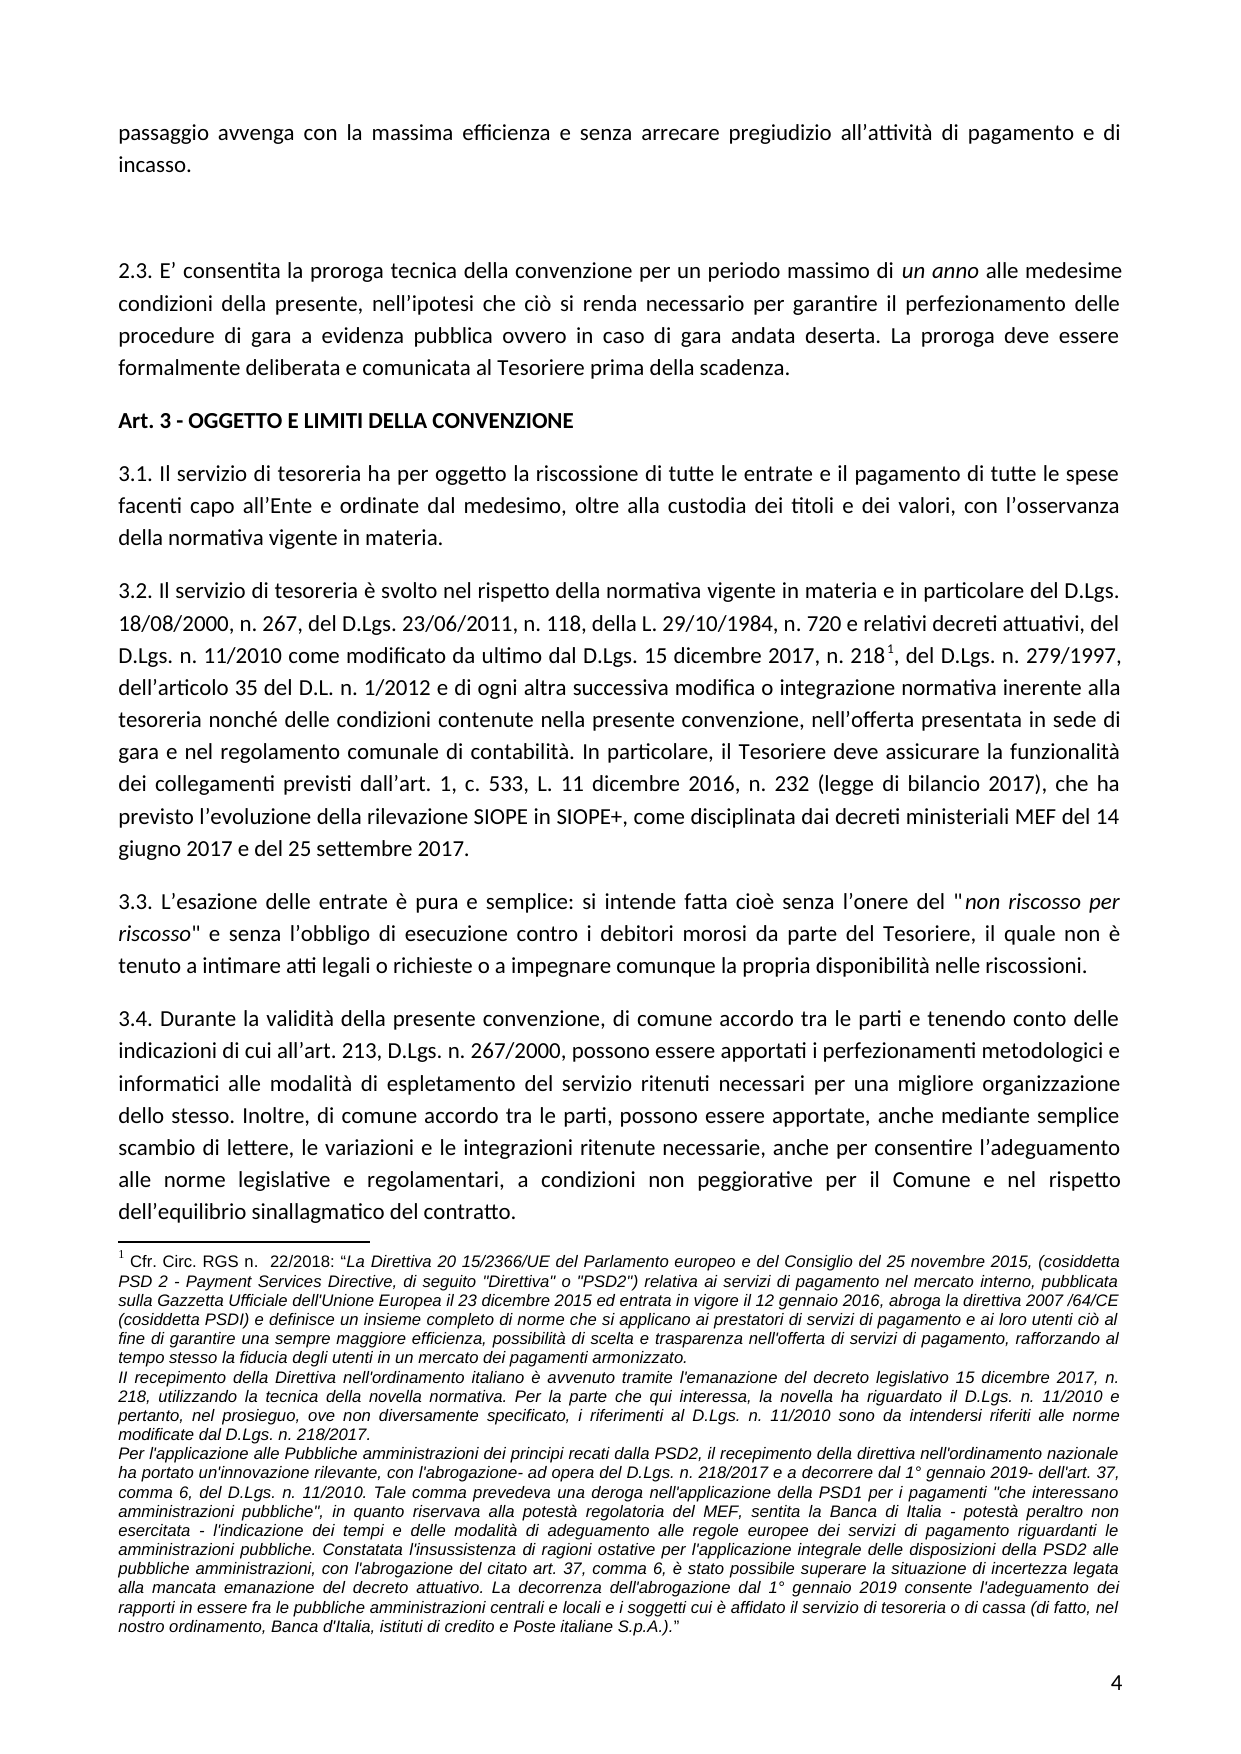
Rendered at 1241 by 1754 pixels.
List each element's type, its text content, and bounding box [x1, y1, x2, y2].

text 3.1. Il servizio di tesoreria ha per oggetto la riscossione di tutte le entrate e il pagamento di tutte le spese facenti capo all’Ente e ordinate dal medesimo, oltre alla custodia dei titoli e dei valori, con l’osservanza della normativa vigente in materia. [118, 459, 1122, 551]
text Art. 3 - OGGETTO E LIMITI DELLA CONVENZIONE [118, 406, 1122, 434]
text 3.3. L’esazione delle entrate è pura e semplice: si intende fatta cioè senza l’onere del "non riscosso per riscosso" e senza l’obbligo di esecuzione contro i debitori morosi da parte del Tesoriere, il quale non è tenuto a intimare atti legali o richieste o a impegnare comunque la propria disponibilità nelle riscossioni. [118, 887, 1122, 979]
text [118, 118, 1122, 178]
text 2.3. E’ consentita la proroga tecnica della convenzione per un periodo massimo di un anno alle medesime condizioni della presente, nell’ipotesi che ciò si renda necessario per garantire il perfezionamento delle procedure di gara a evidenza pubblica ovvero in caso di gara andata deserta. La proroga deve essere formalmente deliberata e comunicata al Tesoriere prima della scadenza. [118, 256, 1122, 381]
text 3.4. Durante la validità della presente convenzione, di comune accordo tra le parti e tenendo conto delle indicazioni di cui all’art. 213, D.Lgs. n. 267/2000, possono essere apportati i perfezionamenti metodologici e informatici alle modalità di espletamento del servizio ritenuti necessari per una migliore organizzazione dello stesso. Inoltre, di comune accordo tra le parti, possono essere apportate, anche mediante semplice scambio di lettere, le variazioni e le integrazioni ritenute necessarie, anche per consentire l’adeguamento alle norme legislative e regolamentari, a condizioni non peggiorative per il Comune e nel rispetto dell’equilibrio sinallagmatico del contratto. [118, 1004, 1122, 1226]
text 3.2. Il servizio di tesoreria è svolto nel rispetto della normativa vigente in materia e in particolare del D.Lgs. 18/08/2000, n. 267, del D.Lgs. 23/06/2011, n. 118, della L. 29/10/1984, n. 720 e relativi decreti attuativi, del D.Lgs. n. 11/2010 come modificato da ultimo dal D.Lgs. 15 dicembre 2017, n. 218, del D.Lgs. n. 279/1997, dell’articolo 35 del D.L. n. 1/2012 e di ogni altra successiva modifica o integrazione normativa inerente alla tesoreria nonché delle condizioni contenute nella presente convenzione, nell’offerta presentata in sede di gara e nel regolamento comunale di contabilità. In particolare, il Tesoriere deve assicurare la funzionalità dei collegamenti previsti dall’art. 1, c. 533, L. 11 dicembre 2016, n. 232 (legge di bilancio 2017), che ha previsto l’evoluzione della rilevazione SIOPE in SIOPE+, come disciplinata dai decreti ministeriali MEF del 14 giugno 2017 e del 25 settembre 2017. [118, 576, 1122, 862]
